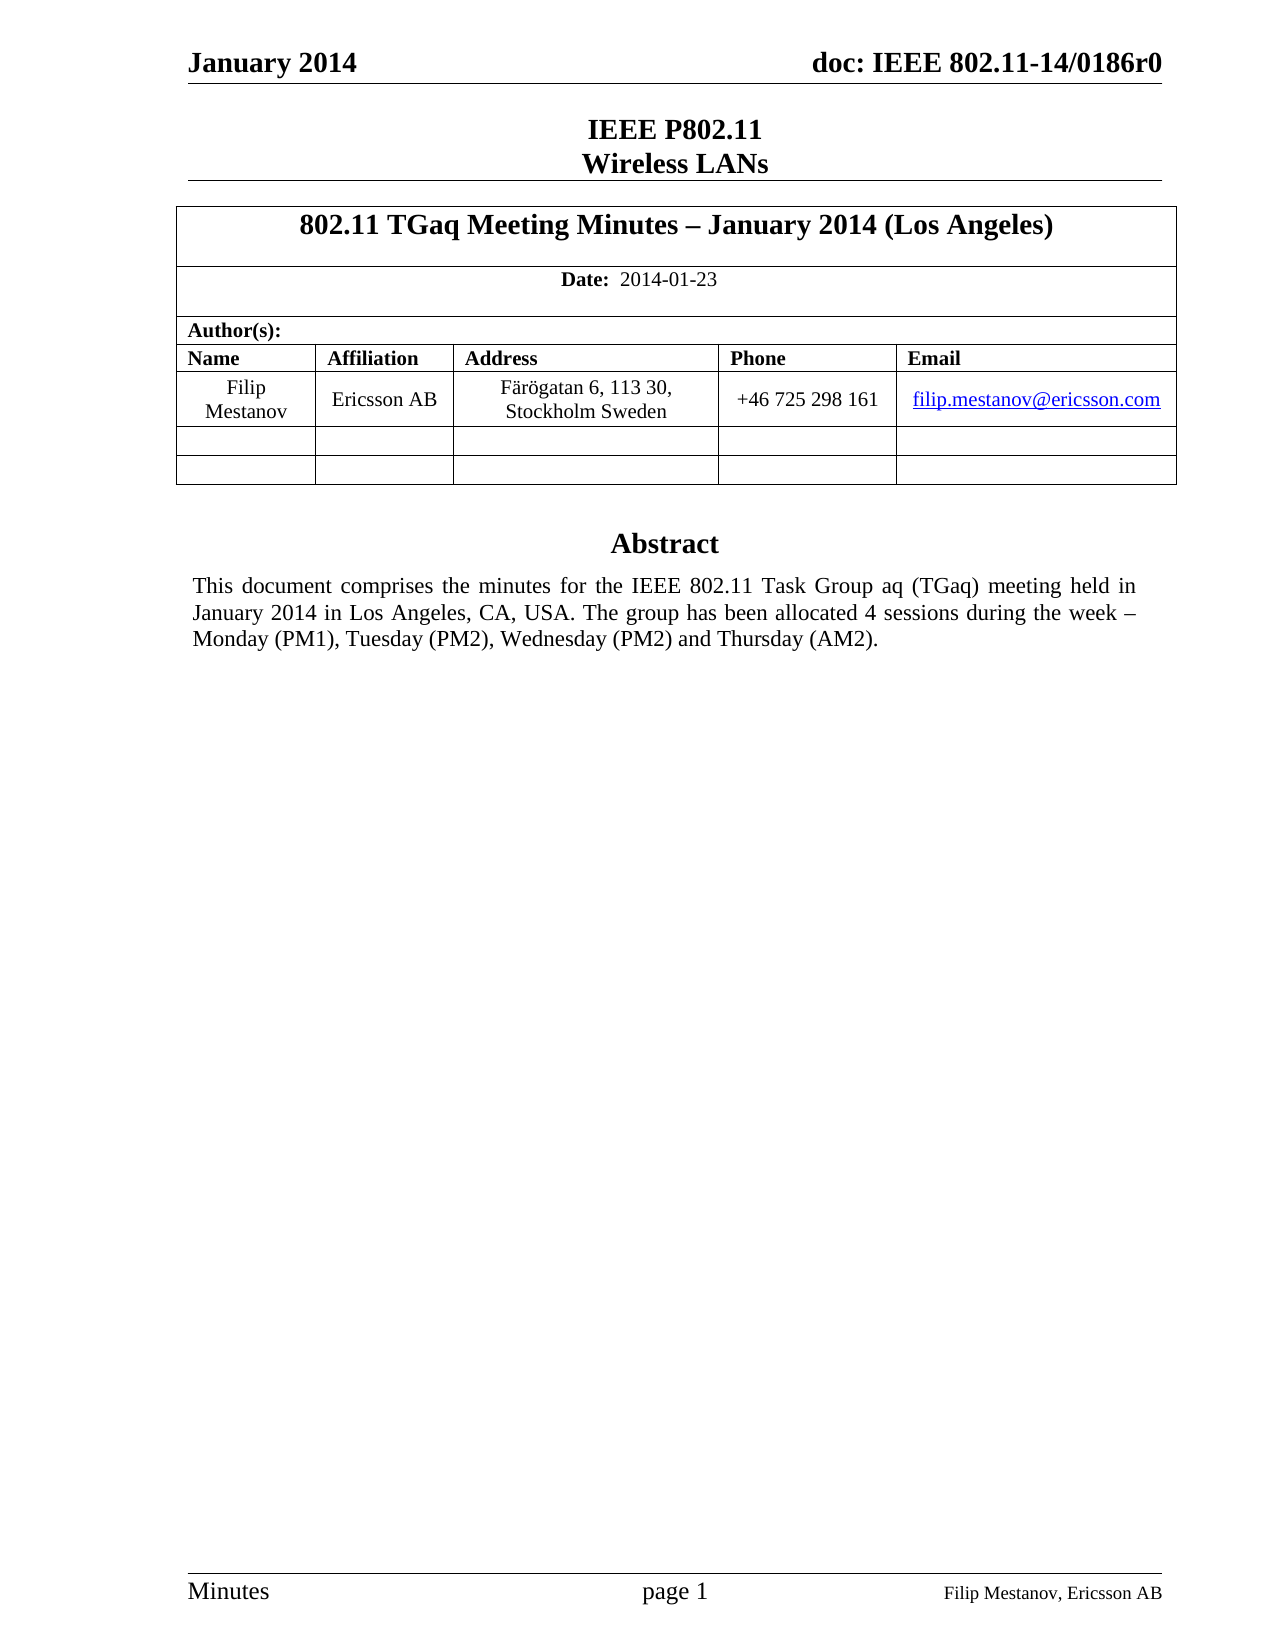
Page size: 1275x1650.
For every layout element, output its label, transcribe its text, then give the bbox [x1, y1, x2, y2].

table_cell Färögatan 6, 113 30, Stockholm Sweden [454, 372, 718, 426]
table_cell +46 725 298 161 [719, 372, 896, 426]
table_cell [177, 427, 315, 455]
table_header 802.11 TGaq Meeting Minutes – January 2014 (Los Angeles) [177, 207, 1176, 266]
table_cell Author(s): [177, 317, 1176, 343]
table_cell filip.mestanov@ericsson.com [897, 372, 1176, 426]
text IEEE P802.11 Wireless LANs [187, 112, 1162, 181]
table_cell [316, 456, 453, 484]
table_cell [316, 427, 453, 455]
table_cell [719, 456, 896, 484]
table_cell Email [897, 345, 1176, 371]
table_cell Name [177, 345, 315, 371]
table_cell [719, 427, 896, 455]
table_cell Date: 2014-01-23 [177, 267, 1176, 316]
table_cell [177, 456, 315, 484]
table_cell Address [454, 345, 718, 371]
table_cell Phone [719, 345, 896, 371]
table_cell [454, 456, 718, 484]
table_cell [454, 427, 718, 455]
table_cell [897, 456, 1176, 484]
table_cell [897, 427, 1176, 455]
table_cell Affiliation [316, 345, 453, 371]
table_cell Filip Mestanov [177, 372, 315, 426]
table_cell Ericsson AB [316, 372, 453, 426]
